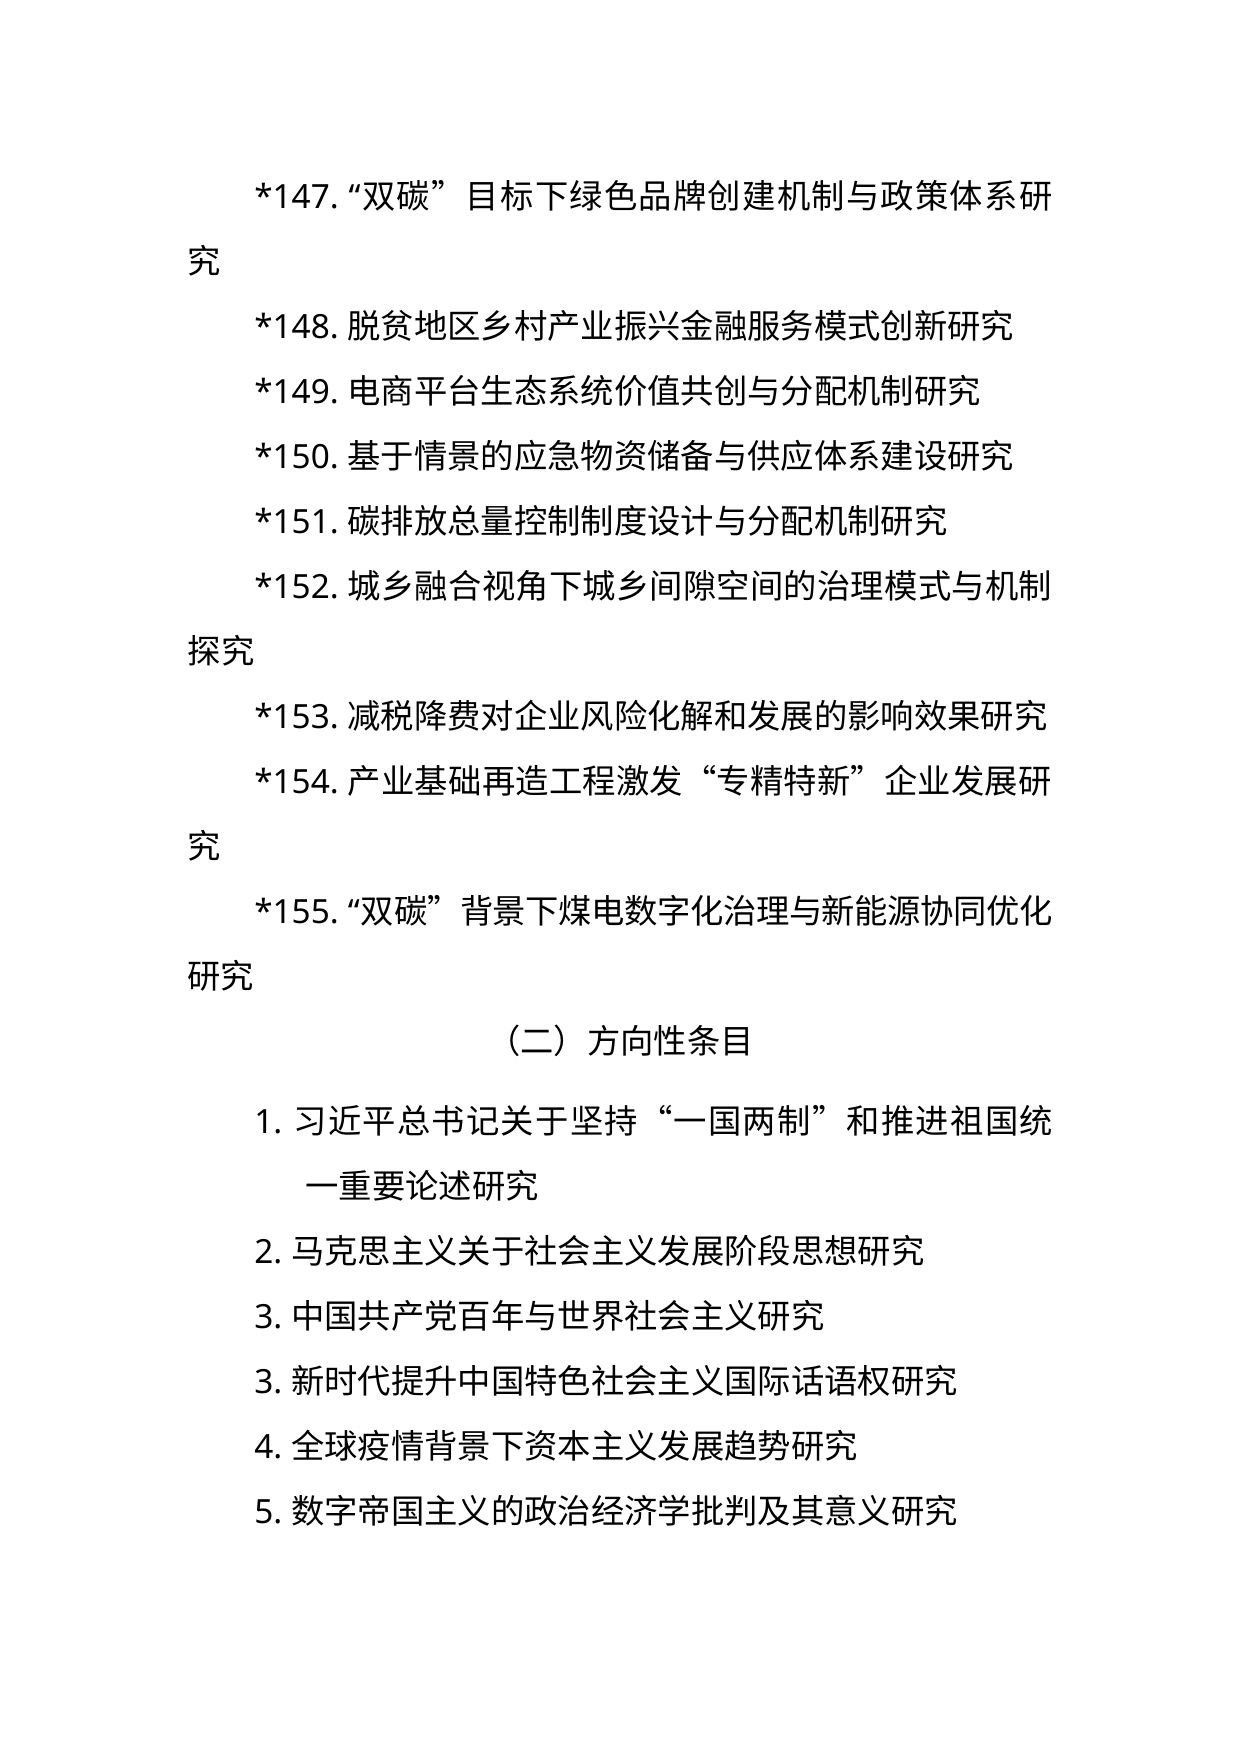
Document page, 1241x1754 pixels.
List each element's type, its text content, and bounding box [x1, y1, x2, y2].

text *153. 减税降费对企业风险化解和发展的影响效果研究 [187, 682, 1053, 747]
text 4. 全球疫情背景下资本主义发展趋势研究 [187, 1411, 1053, 1476]
text 5. 数字帝国主义的政治经济学批判及其意义研究 [187, 1476, 1053, 1541]
text *149. 电商平台生态系统价值共创与分配机制研究 [187, 357, 1053, 422]
text 3. 中国共产党百年与世界社会主义研究 [187, 1281, 1053, 1346]
text *147. “双碳”目标下绿色品牌创建机制与政策体系研究 [187, 162, 1053, 292]
text 3. 新时代提升中国特色社会主义国际话语权研究 [187, 1346, 1053, 1411]
text *148. 脱贫地区乡村产业振兴金融服务模式创新研究 [187, 292, 1053, 357]
text *150. 基于情景的应急物资储备与供应体系建设研究 [187, 422, 1053, 487]
text 2. 马克思主义关于社会主义发展阶段思想研究 [187, 1216, 1053, 1281]
text *152. 城乡融合视角下城乡间隙空间的治理模式与机制探究 [187, 552, 1053, 682]
text *155. “双碳”背景下煤电数字化治理与新能源协同优化研究 [187, 877, 1053, 1007]
text （二）方向性条目 [187, 1007, 1053, 1072]
text *154. 产业基础再造工程激发“专精特新”企业发展研究 [187, 747, 1053, 877]
text 1. 习近平总书记关于坚持“一国两制”和推进祖国统一重要论述研究 [254, 1086, 1053, 1216]
text *151. 碳排放总量控制制度设计与分配机制研究 [187, 487, 1053, 552]
